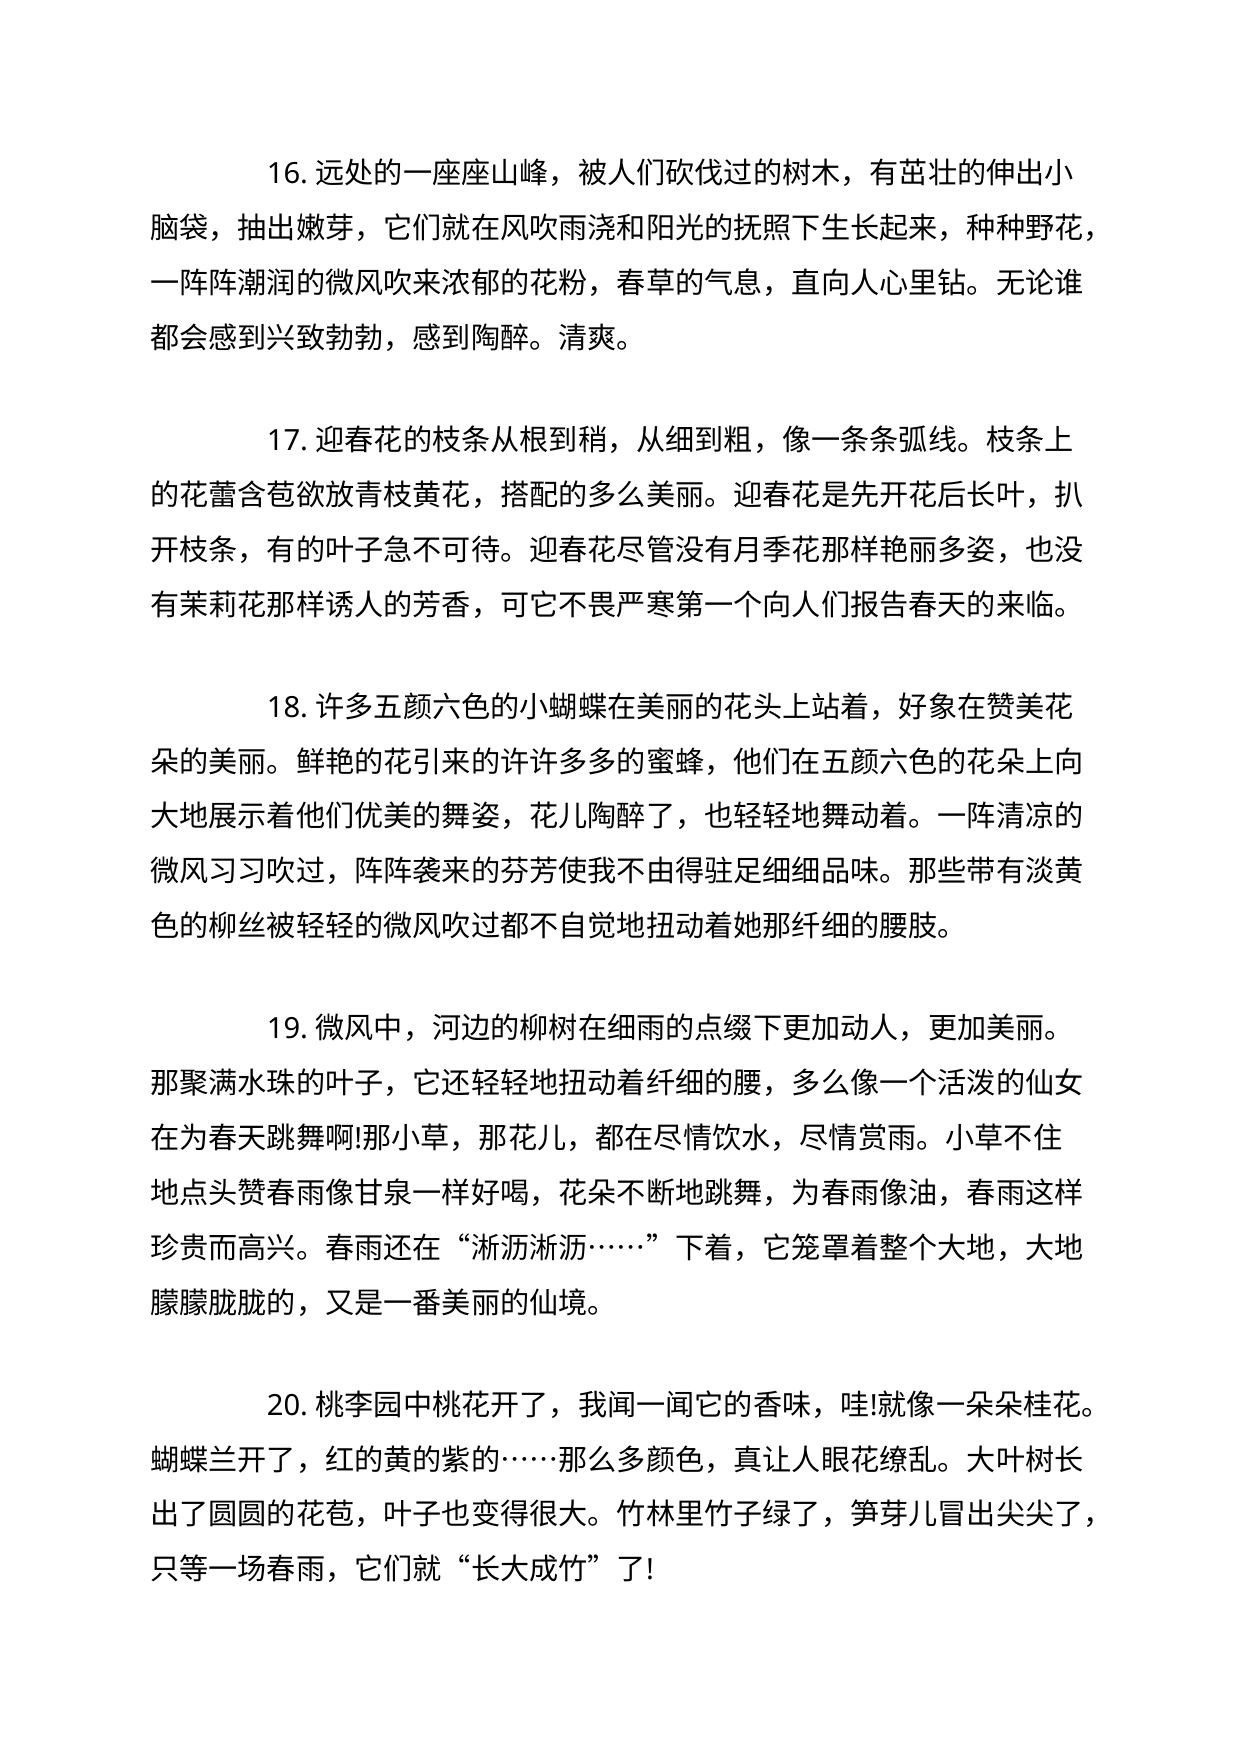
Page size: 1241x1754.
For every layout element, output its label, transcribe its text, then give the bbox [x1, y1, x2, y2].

text 20. 桃李园中桃花开了，我闻一闻它的香味，哇!就像一朵朵桂花。蝴蝶兰开了，红的黄的紫的……那么多颜色，真让人眼花缭乱。大叶树长出了圆圆的花苞，叶子也变得很大。竹林里竹子绿了，笋芽儿冒出尖尖了，只等一场春雨，它们就“长大成竹”了! [150, 1381, 1090, 1588]
text 17. 迎春花的枝条从根到稍，从细到粗，像一条条弧线。枝条上的花蕾含苞欲放青枝黄花，搭配的多么美丽。迎春花是先开花后长叶，扒开枝条，有的叶子急不可待。迎春花尽管没有月季花那样艳丽多姿，也没有茉莉花那样诱人的芳香，可它不畏严寒第一个向人们报告春天的来临。 [150, 417, 1090, 624]
text 19. 微风中，河边的柳树在细雨的点缀下更加动人，更加美丽。那聚满水珠的叶子，它还轻轻地扭动着纤细的腰，多么像一个活泼的仙女在为春天跳舞啊!那小草，那花儿，都在尽情饮水，尽情赏雨。小草不住地点头赞春雨像甘泉一样好喝，花朵不断地跳舞，为春雨像油，春雨这样珍贵而高兴。春雨还在“淅沥淅沥……”下着，它笼罩着整个大地，大地朦朦胧胧的，又是一番美丽的仙境。 [150, 1004, 1090, 1322]
text 16. 远处的一座座山峰，被人们砍伐过的树木，有茁壮的伸出小脑袋，抽出嫩芽，它们就在风吹雨浇和阳光的抚照下生长起来，种种野花，一阵阵潮润的微风吹来浓郁的花粉，春草的气息，直向人心里钻。无论谁都会感到兴致勃勃，感到陶醉。清爽。 [150, 150, 1090, 357]
text 18. 许多五颜六色的小蝴蝶在美丽的花头上站着，好象在赞美花朵的美丽。鲜艳的花引来的许许多多的蜜蜂，他们在五颜六色的花朵上向大地展示着他们优美的舞姿，花儿陶醉了，也轻轻地舞动着。一阵清凉的微风习习吹过，阵阵袭来的芬芳使我不由得驻足细细品味。那些带有淡黄色的柳丝被轻轻的微风吹过都不自觉地扭动着她那纤细的腰肢。 [150, 683, 1090, 945]
